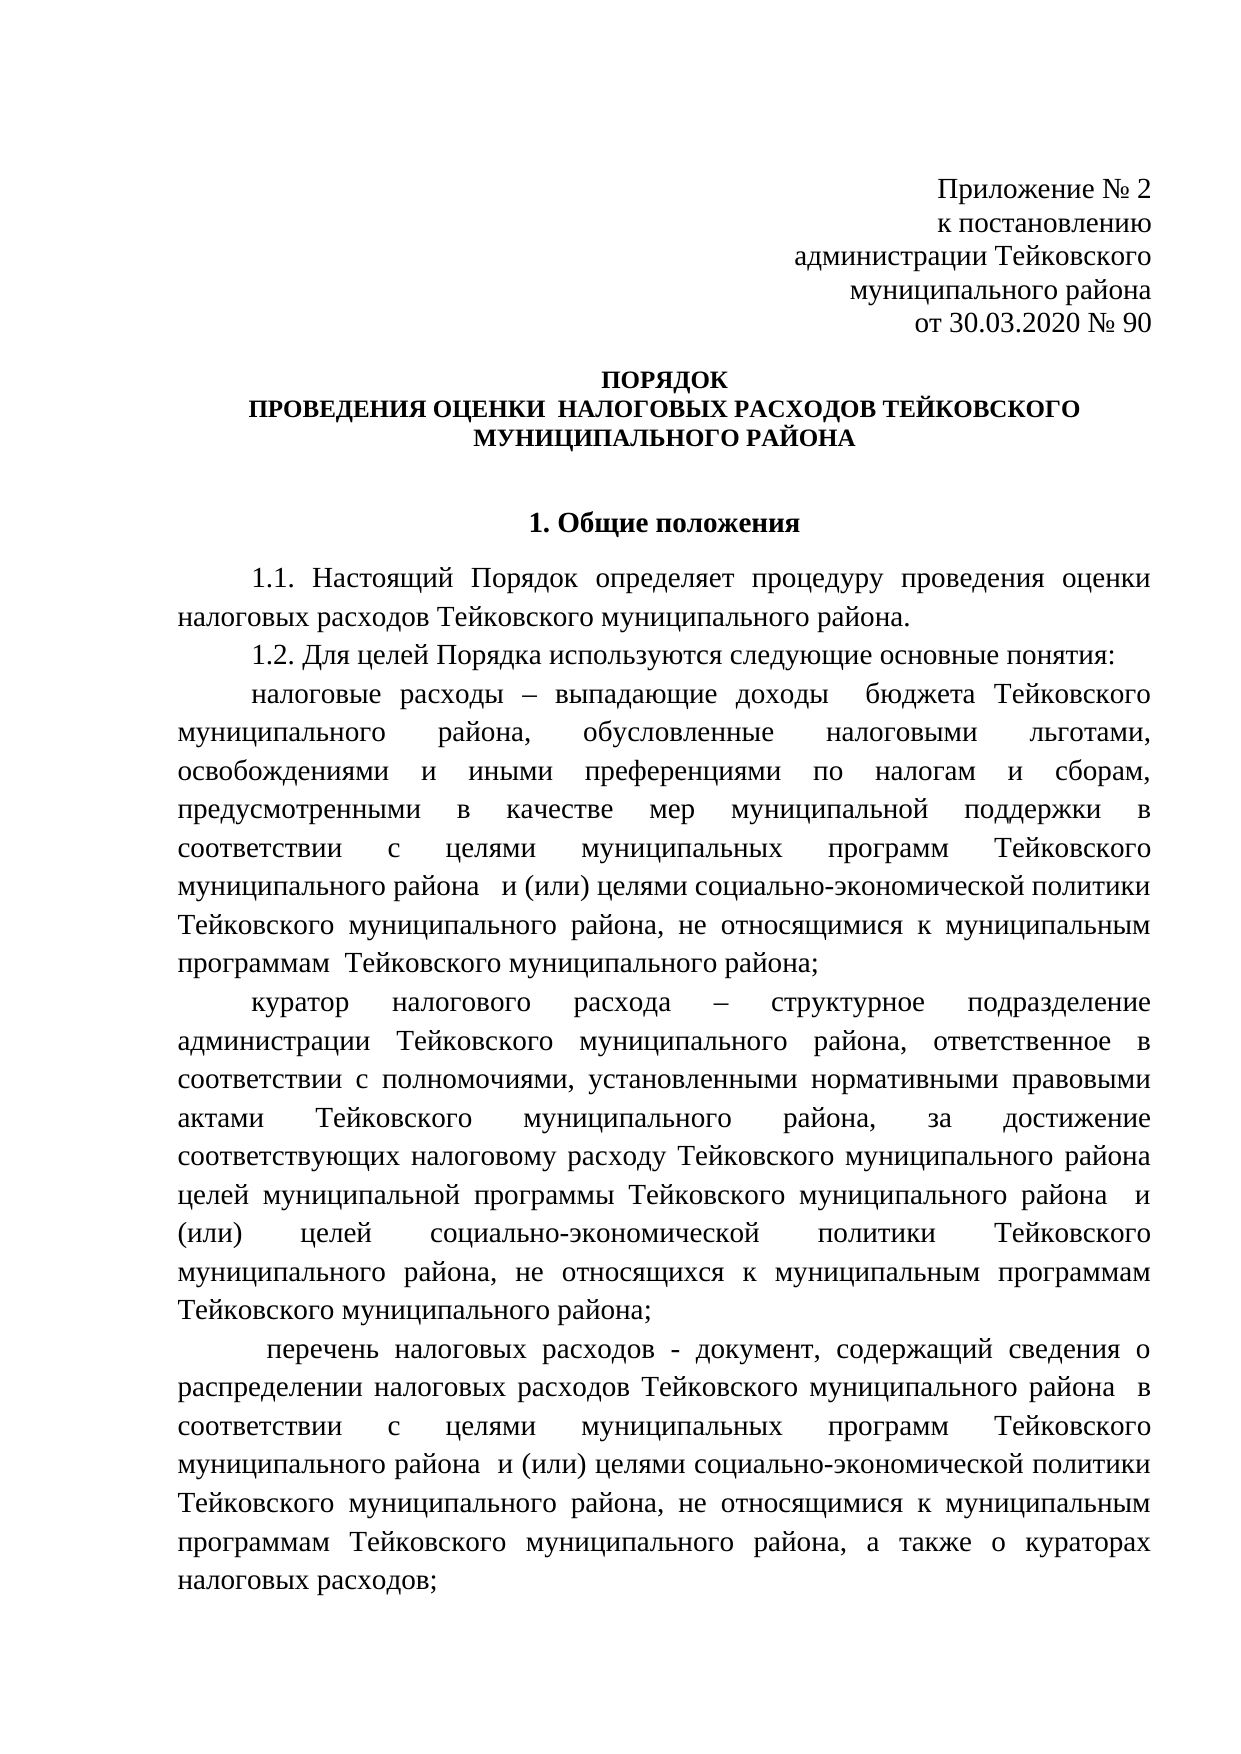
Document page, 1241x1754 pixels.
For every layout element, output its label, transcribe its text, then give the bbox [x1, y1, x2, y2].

text муниципального района [177, 272, 1152, 305]
text 1. Общие положения [177, 506, 1152, 539]
text 1.1. Настоящий Порядок определяет процедуру проведения оценки налоговых расходов Тейковского муниципального района. [177, 560, 1152, 632]
title ПОРЯДОК [177, 365, 1152, 394]
text перечень налоговых расходов - документ, содержащий сведения о распределении налоговых расходов Тейковского муниципального района в соответствии с целями муниципальных программ Тейковского муниципального района и (или) целями социально-экономической политики Тейковского муниципального района, не относящимися к муниципальным программам Тейковского муниципального района, а также о кураторах налоговых расходов; [177, 1331, 1152, 1596]
text от 30.03.2020 № 90 [177, 305, 1152, 339]
title ПРОВЕДЕНИЯ ОЦЕНКИ НАЛОГОВЫХ РАСХОДОВ ТЕЙКОВСКОГО МУНИЦИПАЛЬНОГО РАЙОНА [177, 394, 1152, 451]
text налоговые расходы – выпадающие доходы бюджета Тейковского муниципального района, обусловленные налоговыми льготами, освобождениями и иными преференциями по налогам и сборам, предусмотренными в качестве мер муниципальной поддержки в соответствии с целями муниципальных программ Тейковского муниципального района и (или) целями социально-экономической политики Тейковского муниципального района, не относящимися к муниципальным программам Тейковского муниципального района; [177, 676, 1152, 979]
text к постановлению [177, 205, 1152, 238]
text 1.2. Для целей Порядка используются следующие основные понятия: [177, 637, 1152, 671]
text Приложение № 2 [177, 171, 1152, 205]
text администрации Тейковского [177, 238, 1152, 272]
text куратор налогового расхода – структурное подразделение администрации Тейковского муниципального района, ответственное в соответствии с полномочиями, установленными нормативными правовыми актами Тейковского муниципального района, за достижение соответствующих налоговому расходу Тейковского муниципального района целей муниципальной программы Тейковского муниципального района и (или) целей социально-экономической политики Тейковского муниципального района, не относящихся к муниципальным программам Тейковского муниципального района; [177, 984, 1152, 1326]
